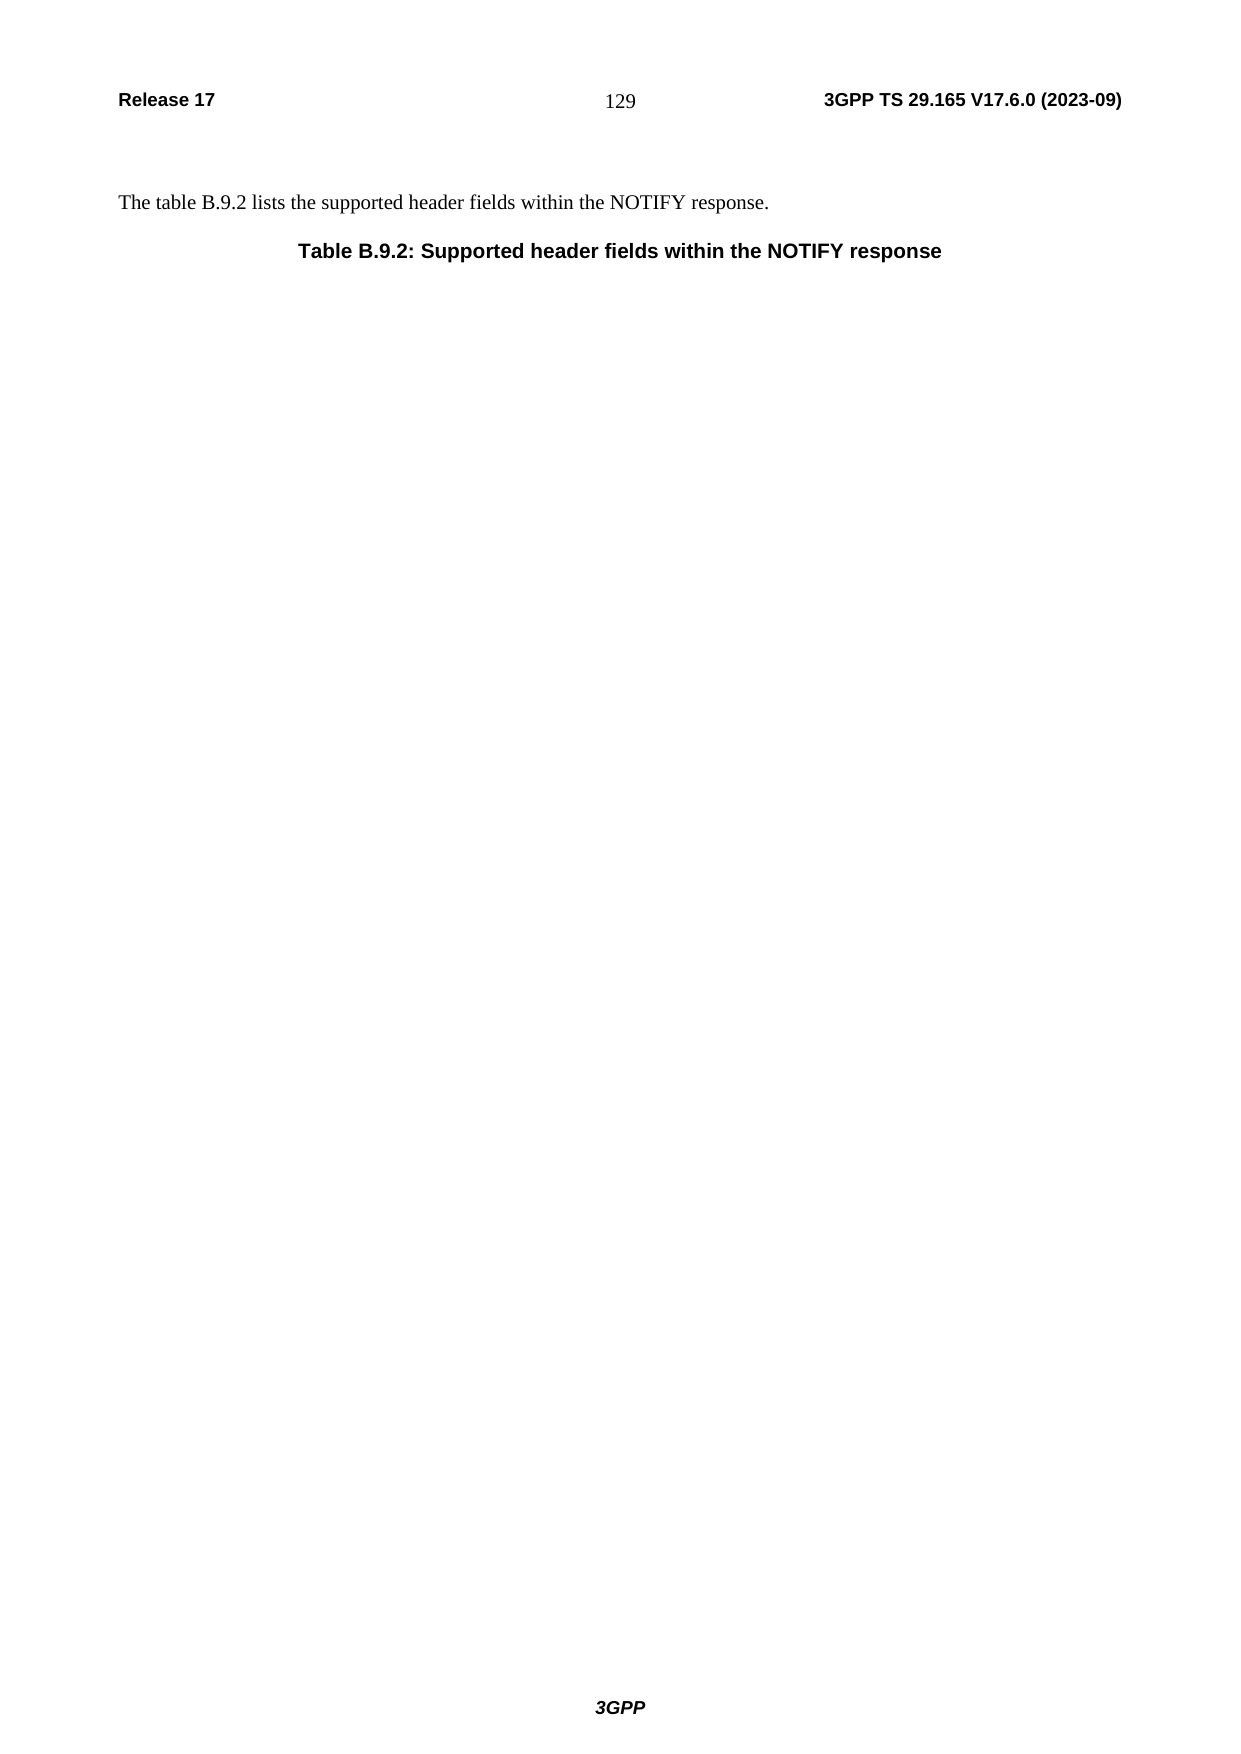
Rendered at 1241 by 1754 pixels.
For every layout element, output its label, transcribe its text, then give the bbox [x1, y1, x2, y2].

text Table B.9.2: Supported header fields within the NOTIFY response [118, 239, 1122, 263]
text The table B.9.2 lists the supported header fields within the NOTIFY response. [118, 190, 1122, 214]
